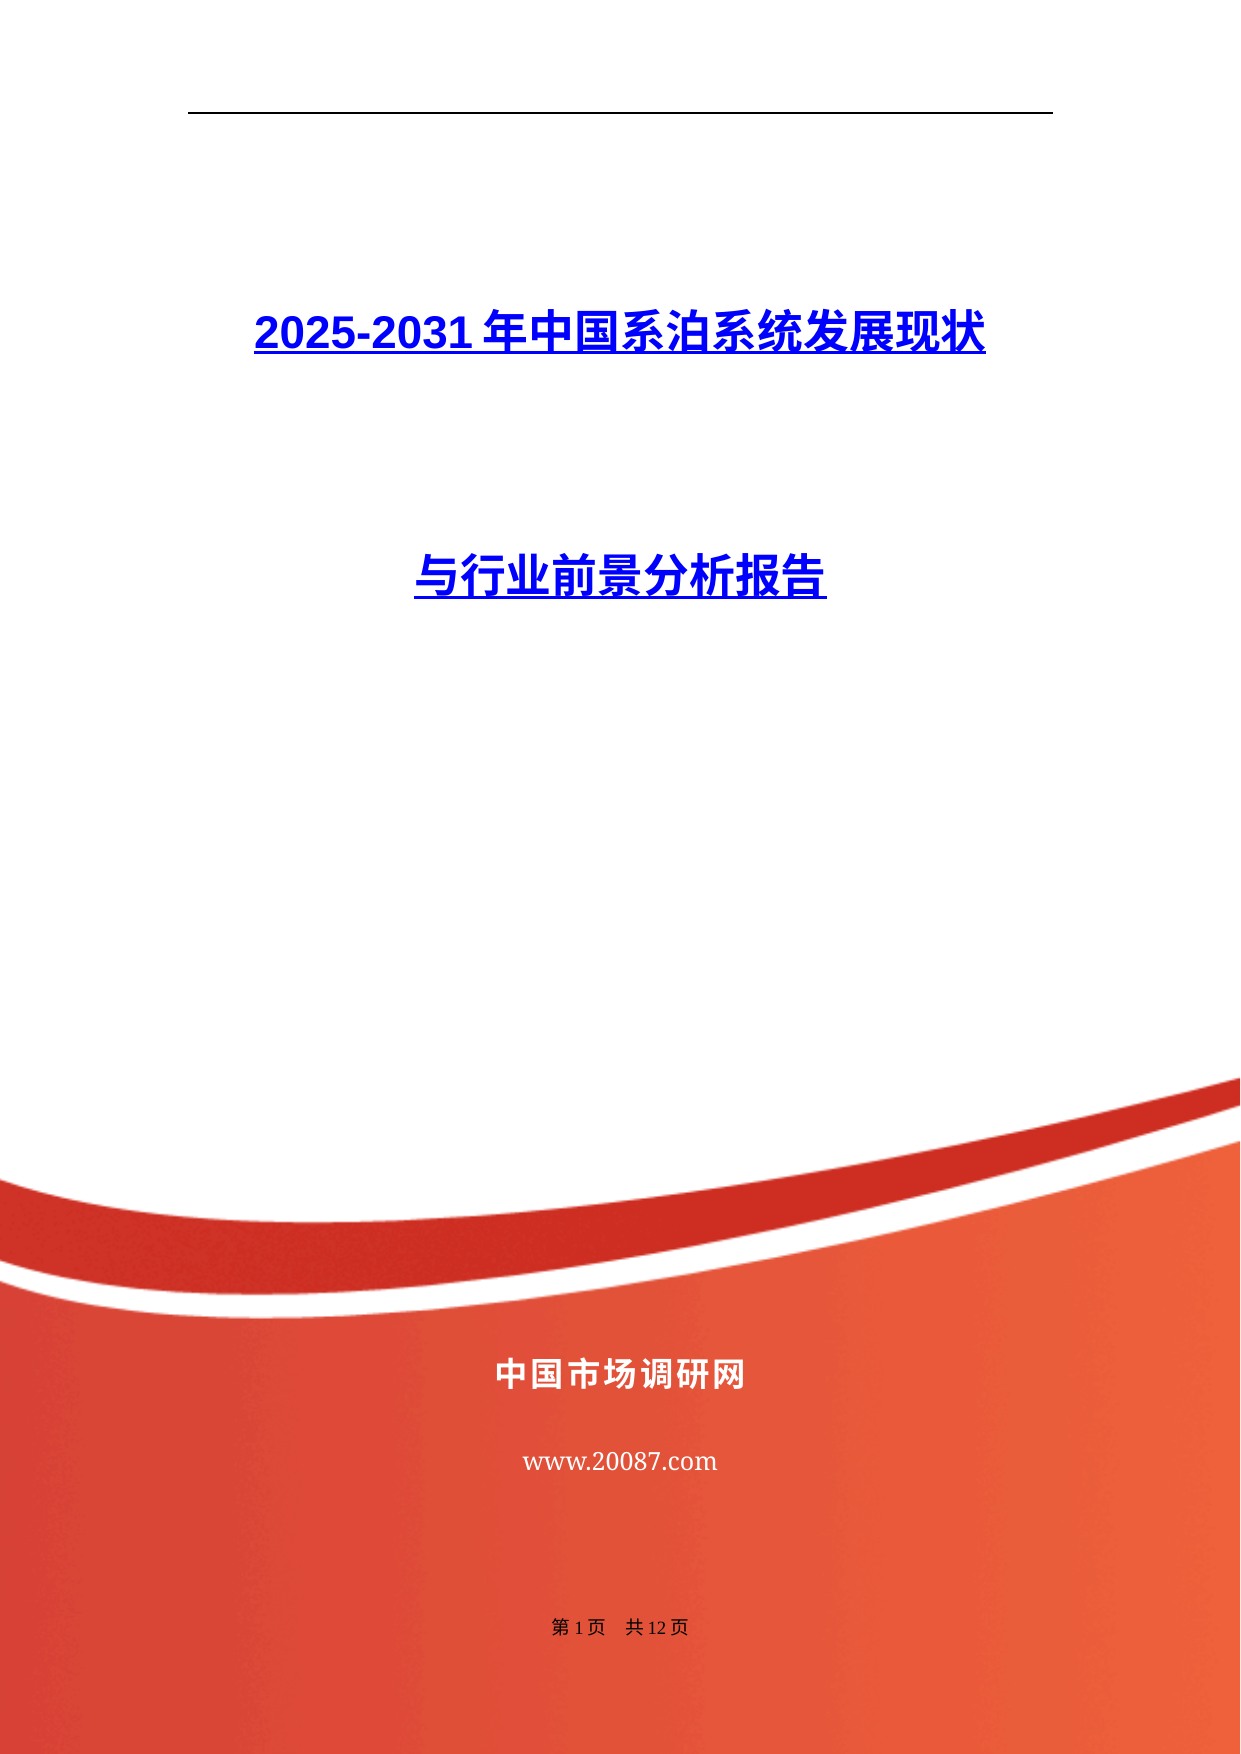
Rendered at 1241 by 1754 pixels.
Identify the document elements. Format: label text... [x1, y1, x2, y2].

subtitle 中国市场调研网 [187, 1339, 1053, 1404]
table_header 2025-2031年中国系泊系统发展现状与行业前景分析报告 [188, 207, 1053, 773]
picture [0, 1006, 1241, 1754]
text www.20087.com [187, 1428, 1053, 1493]
